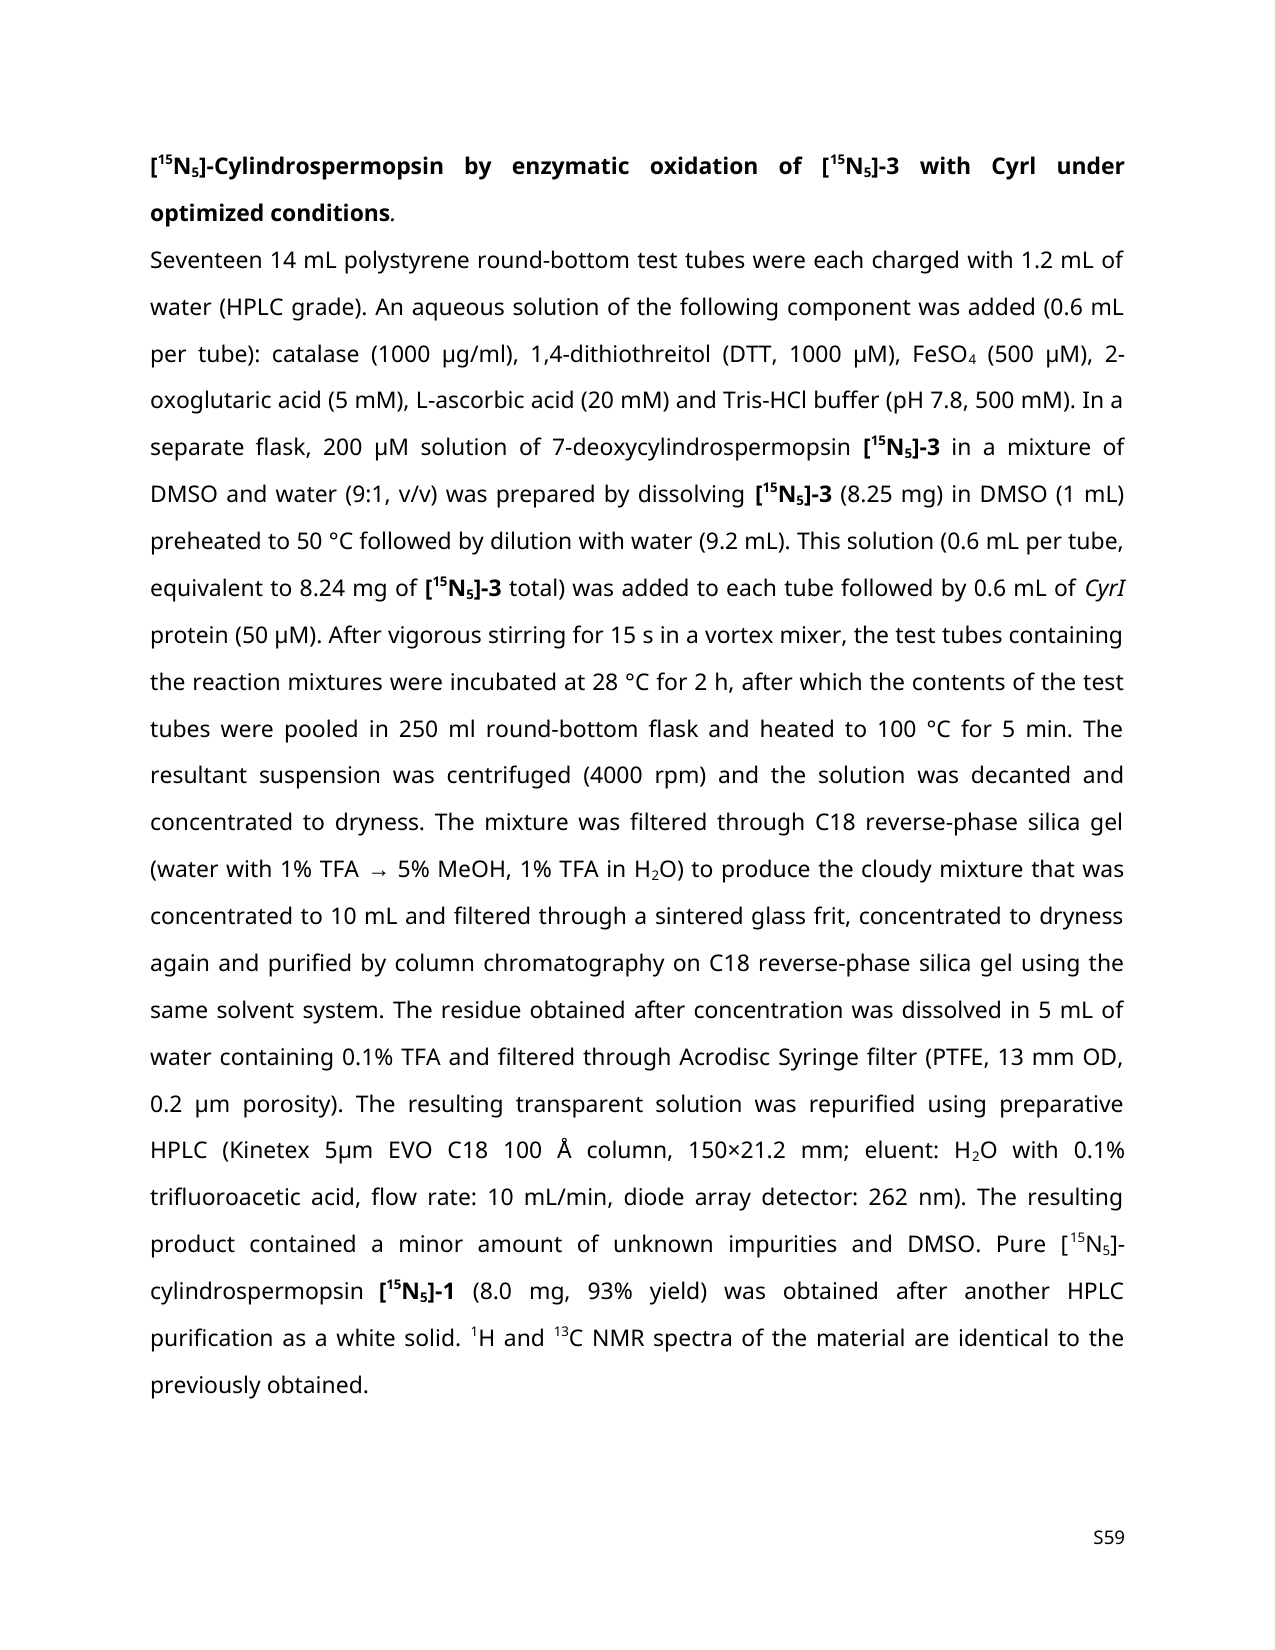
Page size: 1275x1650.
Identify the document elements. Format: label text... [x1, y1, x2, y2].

text [15N5]-Cylindrospermopsin by enzymatic oxidation of [15N5]-3 with Cyrl under optimized conditions. [150, 150, 1125, 228]
text Seventeen 14 mL polystyrene round-bottom test tubes were each charged with 1.2 mL of water (HPLC grade). An aqueous solution of the following component was added (0.6 mL per tube): catalase (1000 µg/ml), 1,4-dithiothreitol (DTT, 1000 µM), FeSO4 (500 µM), 2-oxoglutaric acid (5 mM), L-ascorbic acid (20 mM) and Tris-HCl buffer (pH 7.8, 500 mM). In a separate flask, 200 µM solution of 7-deoxycylindrospermopsin [15N5]-3 in a mixture of DMSO and water (9:1, v/v) was prepared by dissolving [15N5]-3 (8.25 mg) in DMSO (1 mL) preheated to 50 °C followed by dilution with water (9.2 mL). This solution (0.6 mL per tube, equivalent to 8.24 mg of [15N5]-3 total) was added to each tube followed by 0.6 mL of CyrI protein (50 µM). After vigorous stirring for 15 s in a vortex mixer, the test tubes containing the reaction mixtures were incubated at 28 °C for 2 h, after which the contents of the test tubes were pooled in 250 ml round-bottom flask and heated to 100 °C for 5 min. The resultant suspension was centrifuged (4000 rpm) and the solution was decanted and concentrated to dryness. The mixture was filtered through C18 reverse-phase silica gel (water with 1% TFA → 5% MeOH, 1% TFA in H2O) to produce the cloudy mixture that was concentrated to 10 mL and filtered through a sintered glass frit, concentrated to dryness again and purified by column chromatography on C18 reverse-phase silica gel using the same solvent system. The residue obtained after concentration was dissolved in 5 mL of water containing 0.1% TFA and filtered through Acrodisc Syringe filter (PTFE, 13 mm OD, 0.2 µm porosity). The resulting transparent solution was repurified using preparative HPLC (Kinetex 5µm EVO C18 100 Å column, 150×21.2 mm; eluent: H2O with 0.1% trifluoroacetic acid, flow rate: 10 mL/min, diode array detector: 262 nm). The resulting product contained a minor amount of unknown impurities and DMSO. Pure [15N5]-cylindrospermopsin [15N5]-1 (8.0 mg, 93% yield) was obtained after another HPLC purification as a white solid. 1H and 13C NMR spectra of the material are identical to the previously obtained. [150, 244, 1125, 1400]
